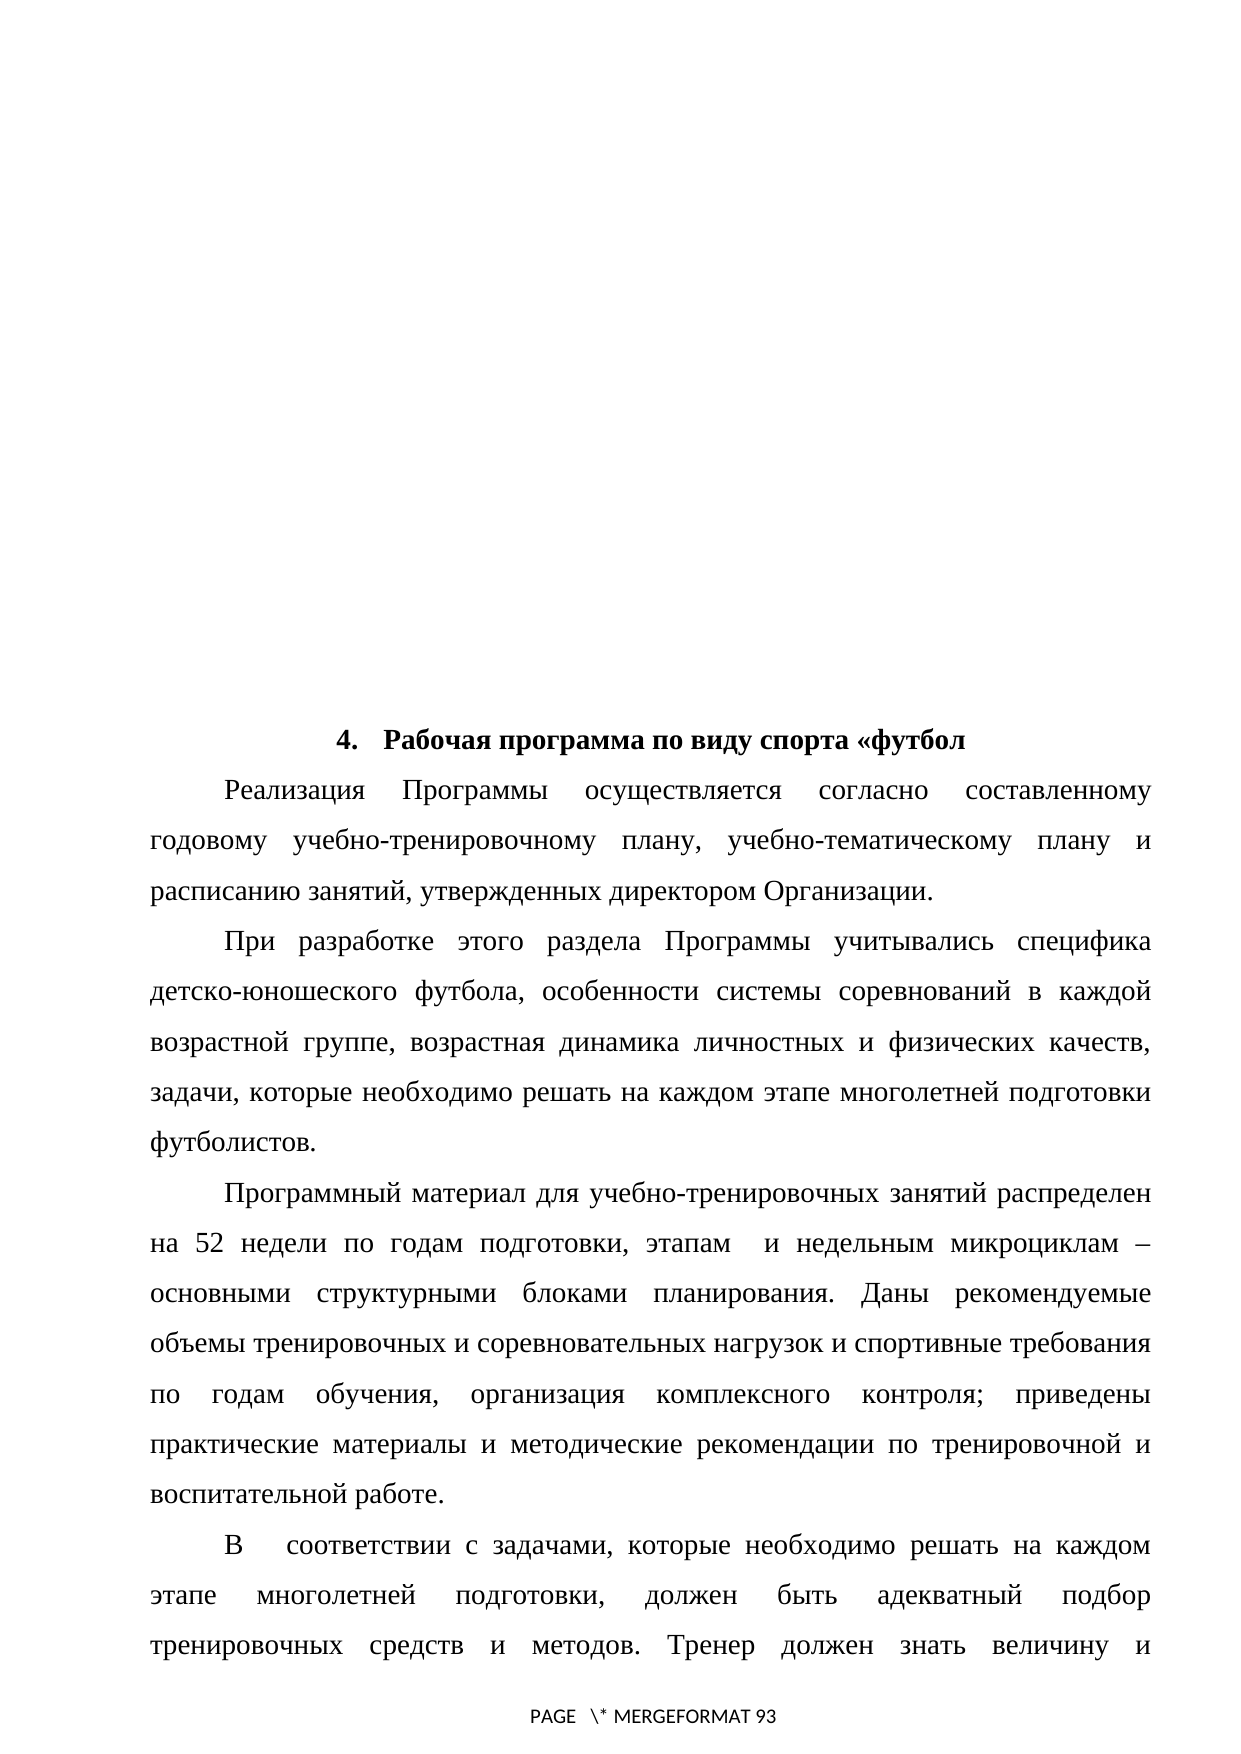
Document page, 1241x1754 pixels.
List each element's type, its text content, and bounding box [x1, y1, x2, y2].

text Программный материал для учебно-тренировочных занятий распределен на 52 недели по годам подготовки, этапам и недельным микроциклам – основными структурными блоками планирования. Даны рекомендуемые объемы тренировочных и соревновательных нагрузок и спортивные требования по годам обучения, организация комплексного контроля; приведены практические материалы и методические рекомендации по тренировочной и воспитательной работе. [150, 1175, 1152, 1510]
text Реализация Программы осуществляется согласно составленному годовому учебно-тренировочному плану, учебно-тематическому плану и расписанию занятий, утвержденных директором Организации. [150, 772, 1152, 906]
text При разработке этого раздела Программы учитывались специфика детско-юношеского футбола, особенности системы соревнований в каждой возрастной группе, возрастная динамика личностных и физических качеств, задачи, которые необходимо решать на каждом этапе многолетней подготовки футболистов. [150, 923, 1152, 1158]
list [150, 1527, 1152, 1661]
list Рабочая программа по виду спорта «футбол [150, 722, 1152, 755]
